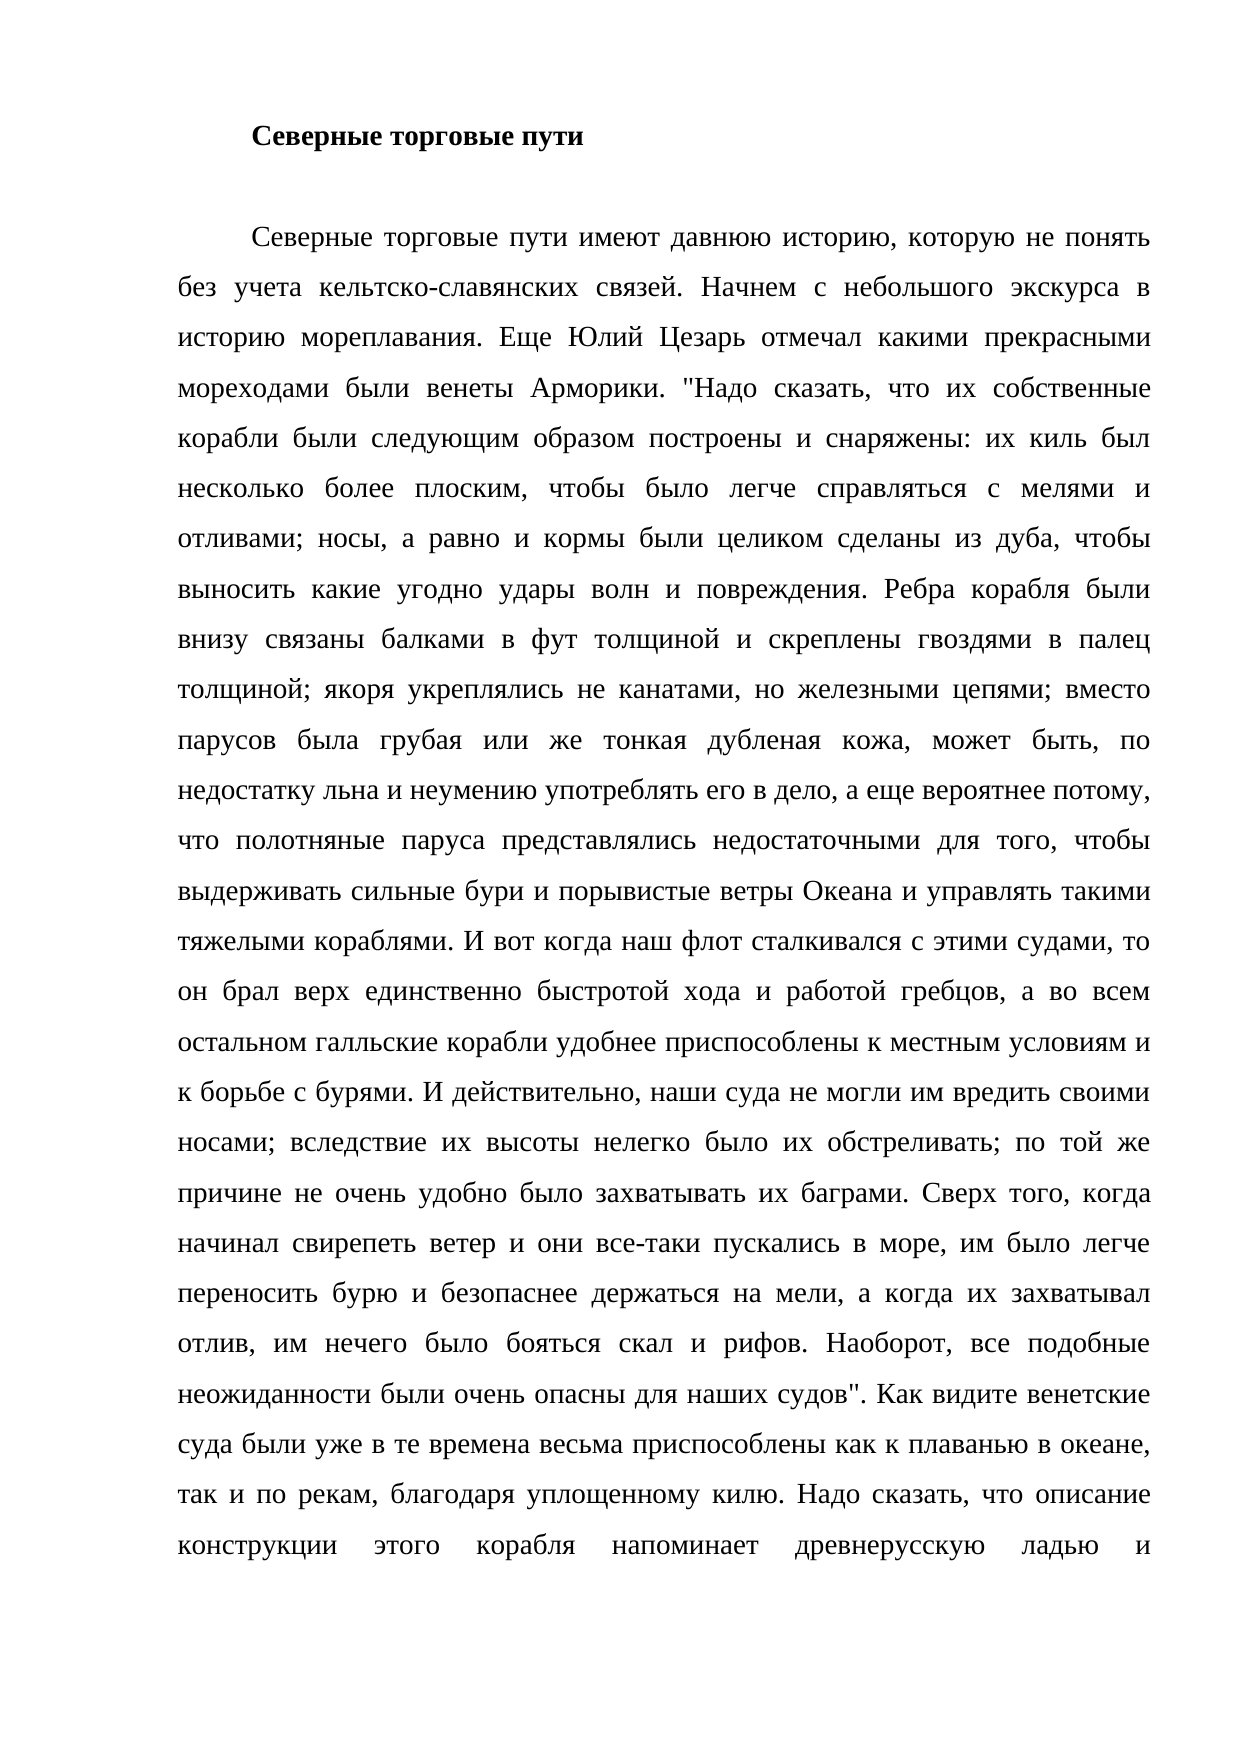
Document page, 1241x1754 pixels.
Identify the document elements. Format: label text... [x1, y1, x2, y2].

text Северные торговые пути [177, 118, 1152, 152]
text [177, 219, 1152, 1560]
